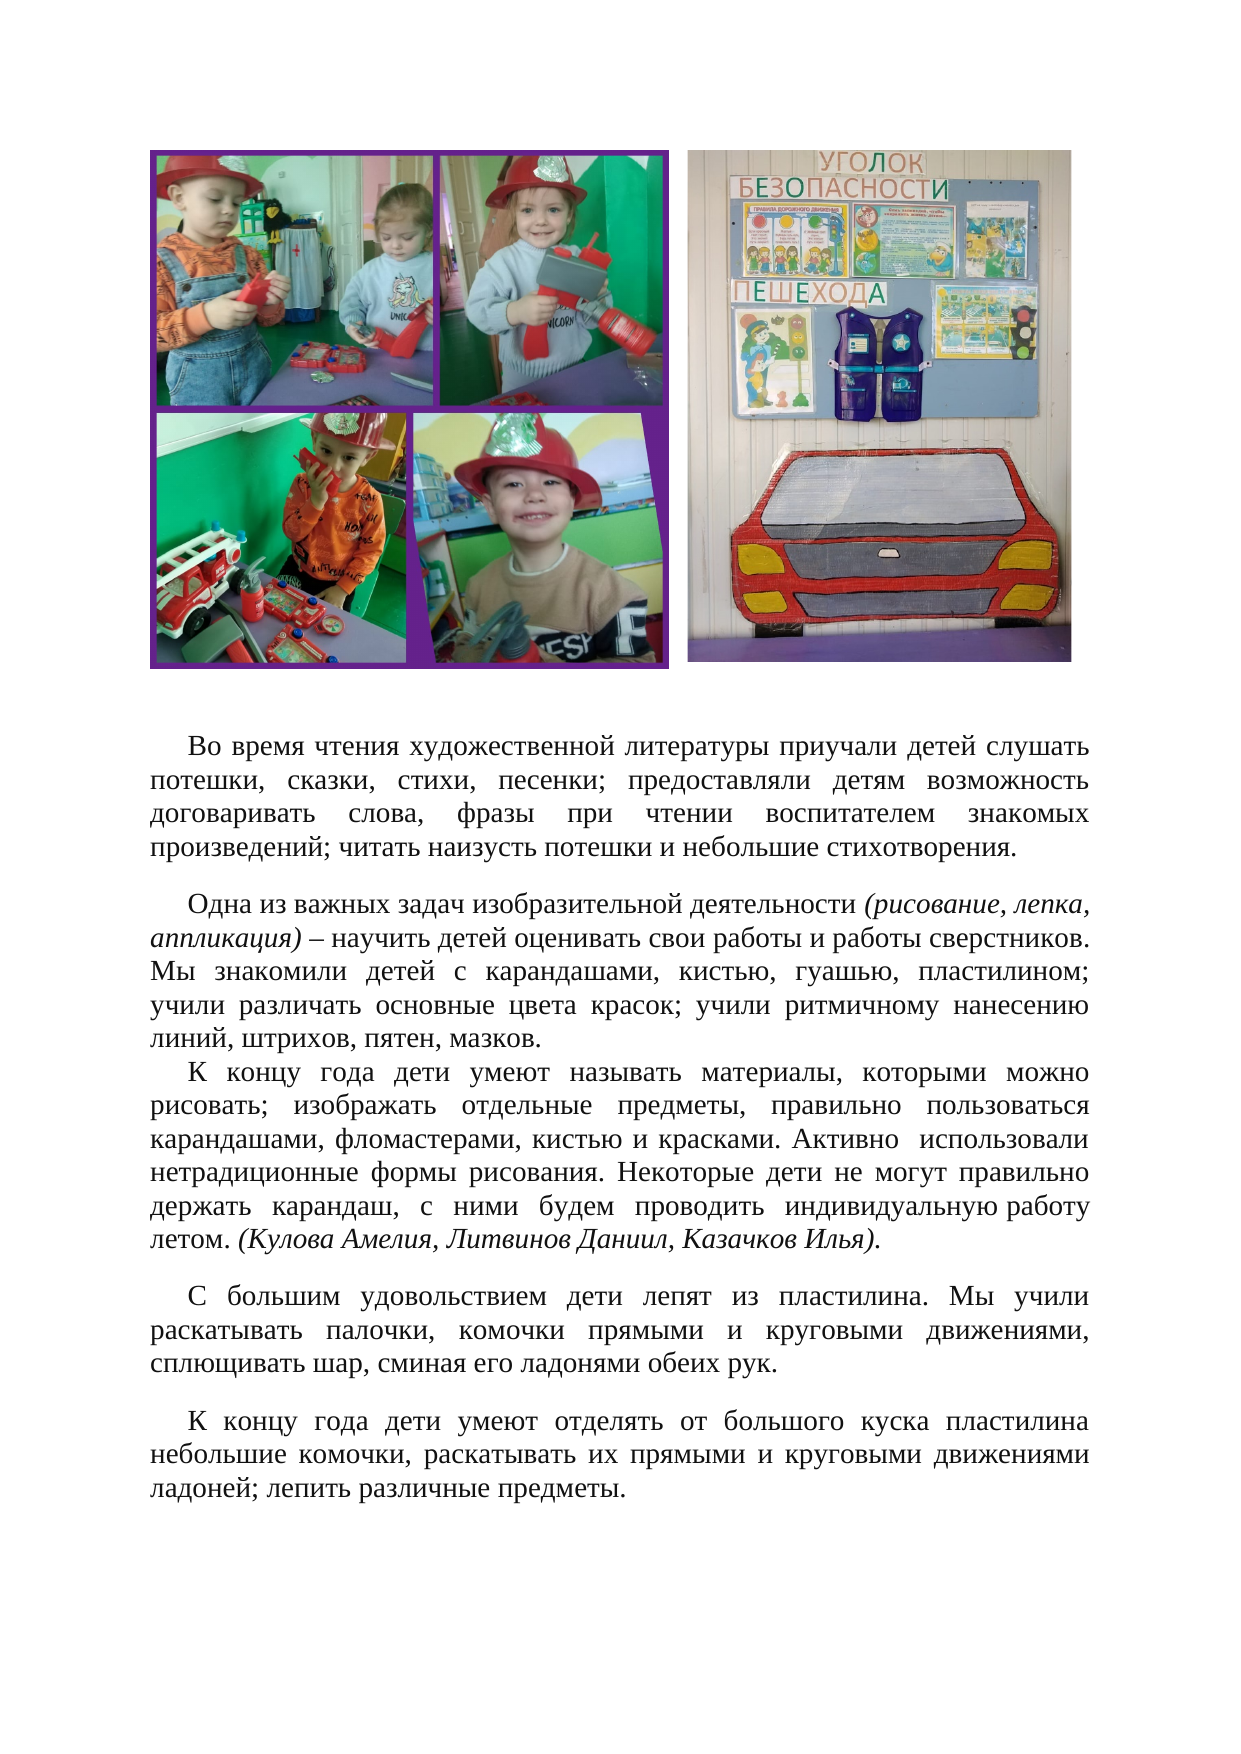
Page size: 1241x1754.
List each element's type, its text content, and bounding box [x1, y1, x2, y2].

text Во время чтения художественной литературы приучали детей слушать потешки, сказки, стихи, песенки; предоставляли детям возможность договаривать слова, фразы при чтении воспитателем знакомых произведений; читать наизусть потешки и небольшие стихотворения. [150, 728, 1090, 863]
text Одна из важных задач изобразительной деятельности (рисование, лепка, аппликация) – научить детей оценивать свои работы и работы сверстников. Мы знакомили детей с карандашами, кистью, гуашью, пластилином; учили различать основные цвета красок; учили ритмичному нанесению линий, штрихов, пятен, мазков. [150, 886, 1090, 1054]
text С большим удовольствием дети лепят из пластилина. Мы учили раскатывать палочки, комочки прямыми и круговыми движениями, сплющивать шар, сминая его ладонями обеих рук. [150, 1278, 1090, 1379]
picture [150, 150, 669, 669]
picture [687, 150, 1072, 662]
text К концу года дети умеют отделять от большого куска пластилина небольшие комочки, раскатывать их прямыми и круговыми движениями ладоней; лепить различные предметы. [150, 1403, 1090, 1503]
text К концу года дети умеют называть материалы, которыми можно рисовать; изображать отдельные предметы, правильно пользоваться карандашами, фломастерами, кистью и красками. Активно использовали нетрадиционные формы рисования. Некоторые дети не могут правильно держать карандаш, с ними будем проводить индивидуальную работу летом. (Кулова Амелия, Литвинов Даниил, Казачков Илья). [150, 1054, 1090, 1255]
